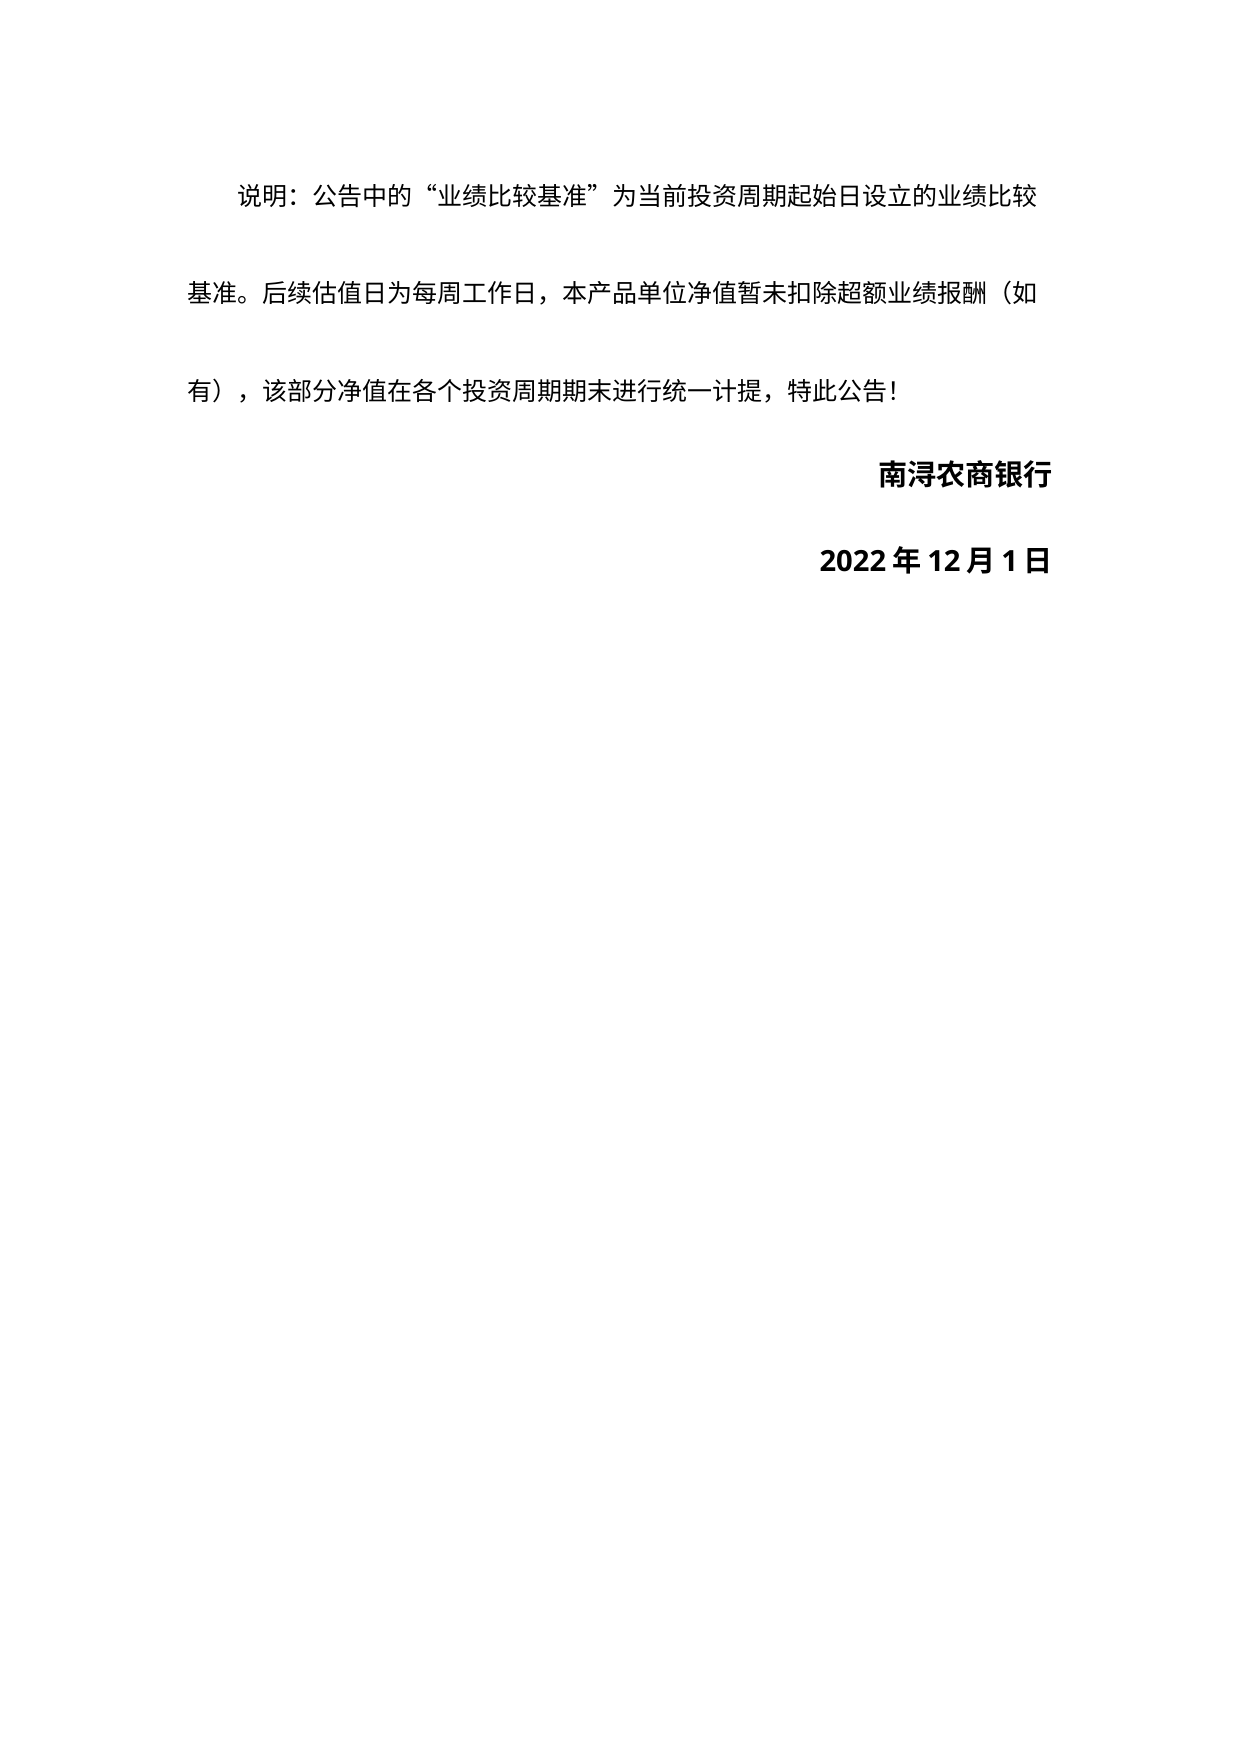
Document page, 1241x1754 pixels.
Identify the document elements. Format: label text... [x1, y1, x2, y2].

text 南浔农商银行 [187, 440, 1053, 505]
text 2022年12月1日 [187, 526, 1053, 591]
text 说明：公告中的“业绩比较基准”为当前投资周期起始日设立的业绩比较基准。后续估值日为每周工作日，本产品单位净值暂未扣除超额业绩报酬（如有），该部分净值在各个投资周期期末进行统一计提，特此公告！ [187, 162, 1053, 422]
